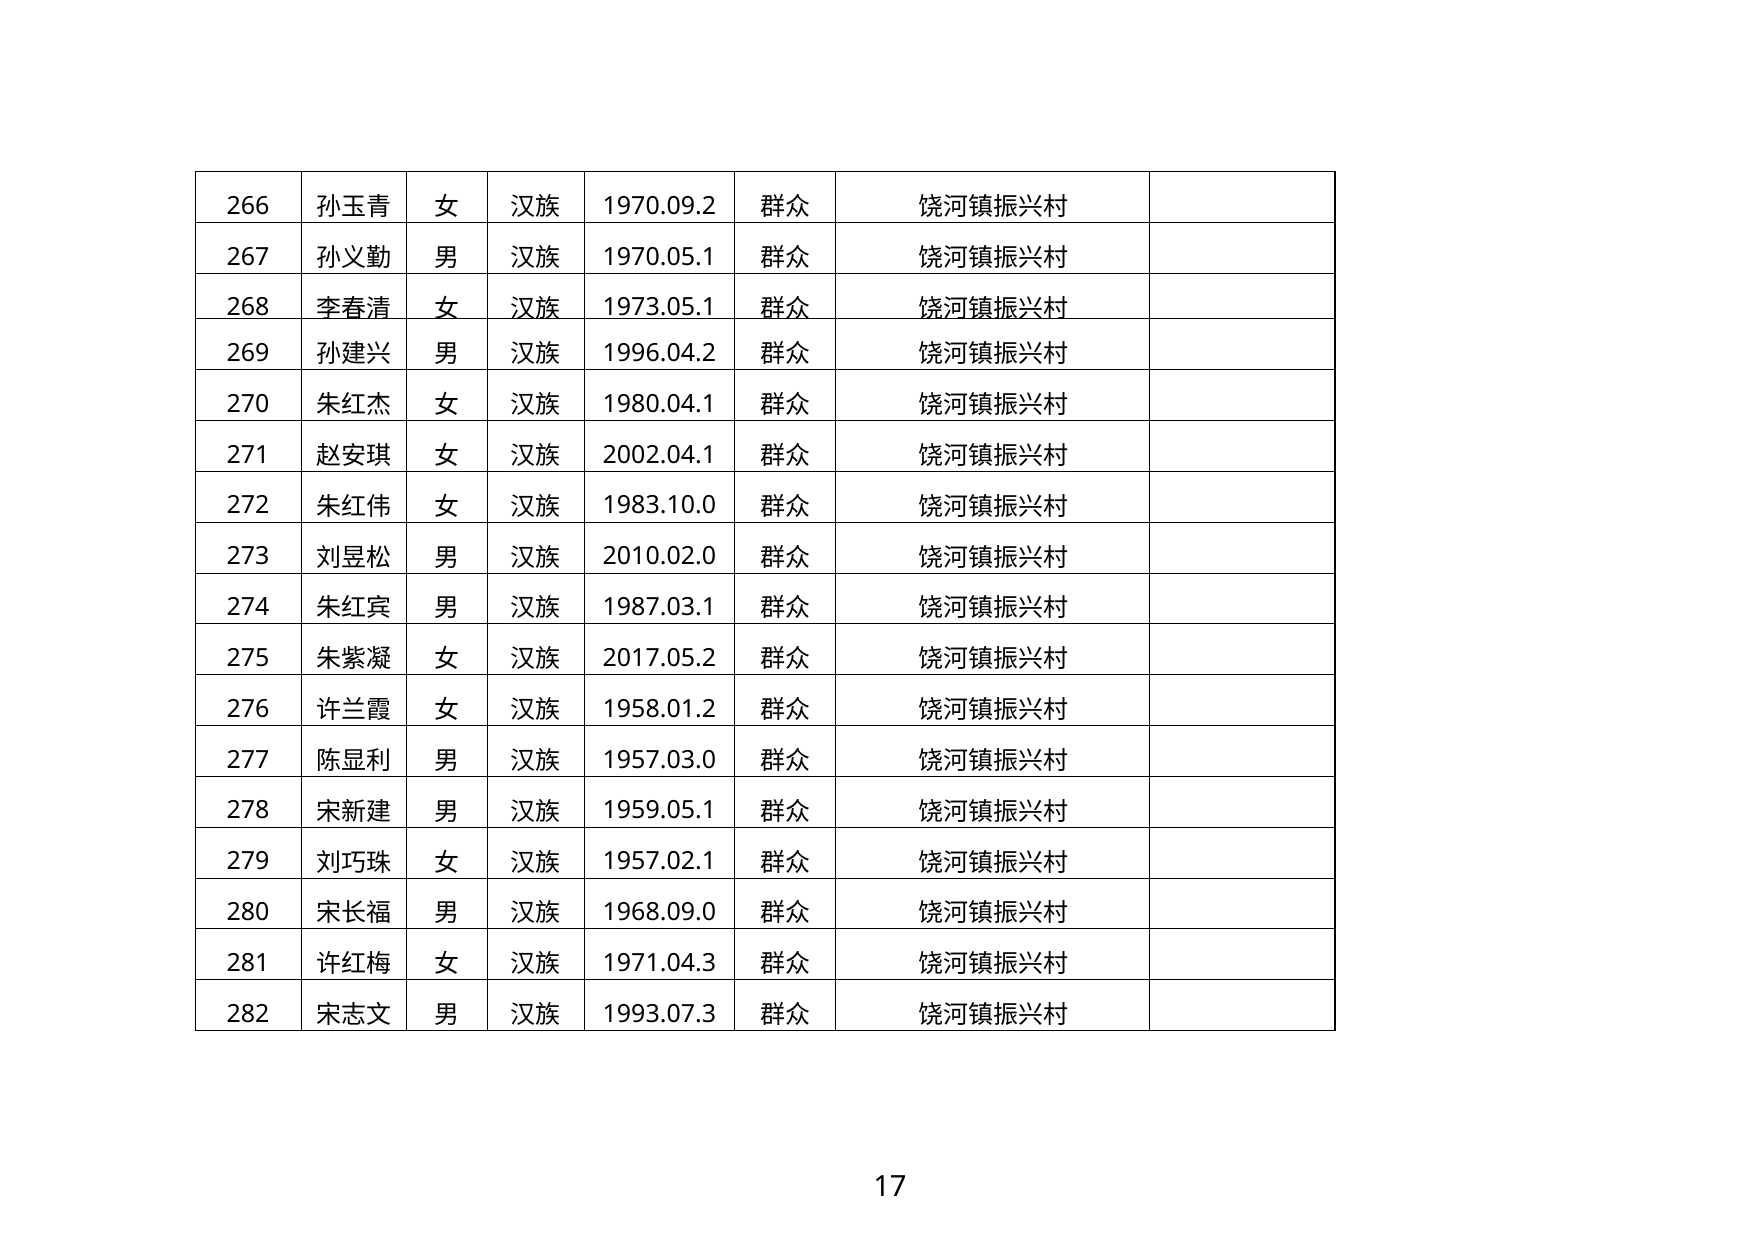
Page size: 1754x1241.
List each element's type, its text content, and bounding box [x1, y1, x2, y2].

table_cell [196, 223, 301, 273]
table_cell 朱紫凝 [302, 624, 406, 674]
table_cell 群众 [735, 421, 835, 471]
table_cell [196, 319, 301, 369]
table_cell 许兰霞 [302, 675, 406, 725]
table_cell [1150, 274, 1334, 318]
table_cell 饶河镇振兴村 [836, 472, 1149, 522]
table_cell 群众 [735, 828, 835, 877]
table_cell [1150, 370, 1334, 420]
table_cell 群众 [735, 319, 835, 369]
table_cell 宋长福 [302, 879, 406, 928]
table_cell 孙玉青 [302, 172, 406, 222]
table_cell 汉族 [488, 274, 584, 318]
table_cell [196, 879, 301, 928]
table_cell [1150, 980, 1334, 1030]
table_cell [1150, 879, 1334, 928]
table_cell 汉族 [488, 523, 584, 572]
table_cell [196, 172, 301, 222]
table_cell 1959.05.10 [585, 777, 734, 827]
table_cell [1150, 421, 1334, 471]
table_cell 汉族 [488, 223, 584, 273]
table_cell [196, 274, 301, 318]
table_cell 女 [407, 675, 487, 725]
table_cell [196, 777, 301, 827]
table_cell 1957.02.10 [585, 828, 734, 877]
table_cell 群众 [735, 879, 835, 928]
table_cell 男 [407, 574, 487, 623]
table_cell 汉族 [488, 172, 584, 222]
table_cell 赵安琪 [302, 421, 406, 471]
table_cell [196, 421, 301, 471]
table_cell 饶河镇振兴村 [836, 274, 1149, 318]
table_cell 男 [407, 726, 487, 776]
table_cell [1150, 523, 1334, 572]
table_cell [1150, 726, 1334, 776]
table_cell 男 [407, 879, 487, 928]
table_cell 群众 [735, 574, 835, 623]
table_cell [1150, 319, 1334, 369]
table_cell 宋志文 [302, 980, 406, 1030]
table_cell 2017.05.29 [585, 624, 734, 674]
table_cell 饶河镇振兴村 [836, 624, 1149, 674]
table_cell 饶河镇振兴村 [836, 675, 1149, 725]
table_cell 男 [407, 523, 487, 572]
table_cell [1150, 574, 1334, 623]
table_cell 汉族 [488, 624, 584, 674]
table_cell 刘巧珠 [302, 828, 406, 877]
table_cell [196, 624, 301, 674]
table_cell 1983.10.09 [585, 472, 734, 522]
table_cell 1968.09.06 [585, 879, 734, 928]
table_cell [1150, 472, 1334, 522]
table_cell [196, 574, 301, 623]
table_cell 1958.01.20 [585, 675, 734, 725]
table_cell 陈显利 [302, 726, 406, 776]
table_cell 1970.05.16 [585, 223, 734, 273]
table_cell 1957.03.09 [585, 726, 734, 776]
table_cell 群众 [735, 777, 835, 827]
table_cell 饶河镇振兴村 [836, 777, 1149, 827]
table_cell 汉族 [488, 879, 584, 928]
table_cell 群众 [735, 726, 835, 776]
table_cell 饶河镇振兴村 [836, 980, 1149, 1030]
table_cell 1993.07.31 [585, 980, 734, 1030]
table_cell 李春清 [302, 274, 406, 318]
table_cell 饶河镇振兴村 [836, 574, 1149, 623]
table_cell 孙建兴 [302, 319, 406, 369]
table_cell [196, 370, 301, 420]
table_cell 汉族 [488, 319, 584, 369]
table_cell 朱红宾 [302, 574, 406, 623]
table_cell 2002.04.18 [585, 421, 734, 471]
table_cell 饶河镇振兴村 [836, 929, 1149, 979]
table_cell 朱红杰 [302, 370, 406, 420]
table_cell [196, 726, 301, 776]
table_cell 群众 [735, 675, 835, 725]
table_cell 女 [407, 828, 487, 877]
table_cell 群众 [735, 980, 835, 1030]
table_cell [196, 523, 301, 572]
table_cell 1980.04.17 [585, 370, 734, 420]
table_cell 孙义勤 [302, 223, 406, 273]
table_cell 群众 [735, 472, 835, 522]
table_cell [196, 929, 301, 979]
table_cell 汉族 [488, 675, 584, 725]
table_cell 朱红伟 [302, 472, 406, 522]
table_cell 女 [407, 624, 487, 674]
table_cell 群众 [735, 223, 835, 273]
table_cell 饶河镇振兴村 [836, 523, 1149, 572]
table_cell [1150, 172, 1334, 222]
table_cell 女 [407, 274, 487, 318]
table_cell 宋新建 [302, 777, 406, 827]
table_cell 男 [407, 777, 487, 827]
table_cell [1150, 624, 1334, 674]
table_cell 群众 [735, 274, 835, 318]
table_cell [196, 828, 301, 877]
table_cell 饶河镇振兴村 [836, 223, 1149, 273]
table_cell 男 [407, 223, 487, 273]
table_cell 1987.03.16 [585, 574, 734, 623]
table_cell 汉族 [488, 370, 584, 420]
table_cell [196, 980, 301, 1030]
table_cell 男 [407, 319, 487, 369]
table_cell 1971.04.30 [585, 929, 734, 979]
table_cell [1150, 777, 1334, 827]
table_cell 汉族 [488, 421, 584, 471]
table_cell 饶河镇振兴村 [836, 726, 1149, 776]
table_cell 饶河镇振兴村 [836, 172, 1149, 222]
table_cell 汉族 [488, 777, 584, 827]
table_cell 女 [407, 172, 487, 222]
table_cell 1970.09.23 [585, 172, 734, 222]
table_cell 群众 [735, 523, 835, 572]
table_cell 饶河镇振兴村 [836, 828, 1149, 877]
table_cell 许红梅 [302, 929, 406, 979]
table_cell 刘昱松 [302, 523, 406, 572]
table_cell [1150, 223, 1334, 273]
table_cell 饶河镇振兴村 [836, 370, 1149, 420]
table_cell 女 [407, 370, 487, 420]
table_cell 群众 [735, 929, 835, 979]
table_cell [196, 472, 301, 522]
table_cell 1973.05.12 [585, 274, 734, 318]
table_cell [1150, 828, 1334, 877]
table_cell 饶河镇振兴村 [836, 879, 1149, 928]
table_cell 汉族 [488, 574, 584, 623]
table_cell 饶河镇振兴村 [836, 319, 1149, 369]
table_cell 汉族 [488, 472, 584, 522]
table_cell [1150, 675, 1334, 725]
table_cell 女 [407, 421, 487, 471]
table_cell 群众 [735, 370, 835, 420]
table_cell 群众 [735, 172, 835, 222]
table_cell 女 [407, 472, 487, 522]
table_cell [1150, 929, 1334, 979]
table_cell 男 [407, 980, 487, 1030]
table_cell 群众 [735, 624, 835, 674]
table_cell 汉族 [488, 726, 584, 776]
table_cell 饶河镇振兴村 [836, 421, 1149, 471]
table_cell 汉族 [488, 980, 584, 1030]
table_cell 汉族 [488, 828, 584, 877]
table_cell 汉族 [488, 929, 584, 979]
table_cell 女 [407, 929, 487, 979]
table_cell [196, 675, 301, 725]
table_cell 1996.04.27 [585, 319, 734, 369]
table_cell 2010.02.02 [585, 523, 734, 572]
